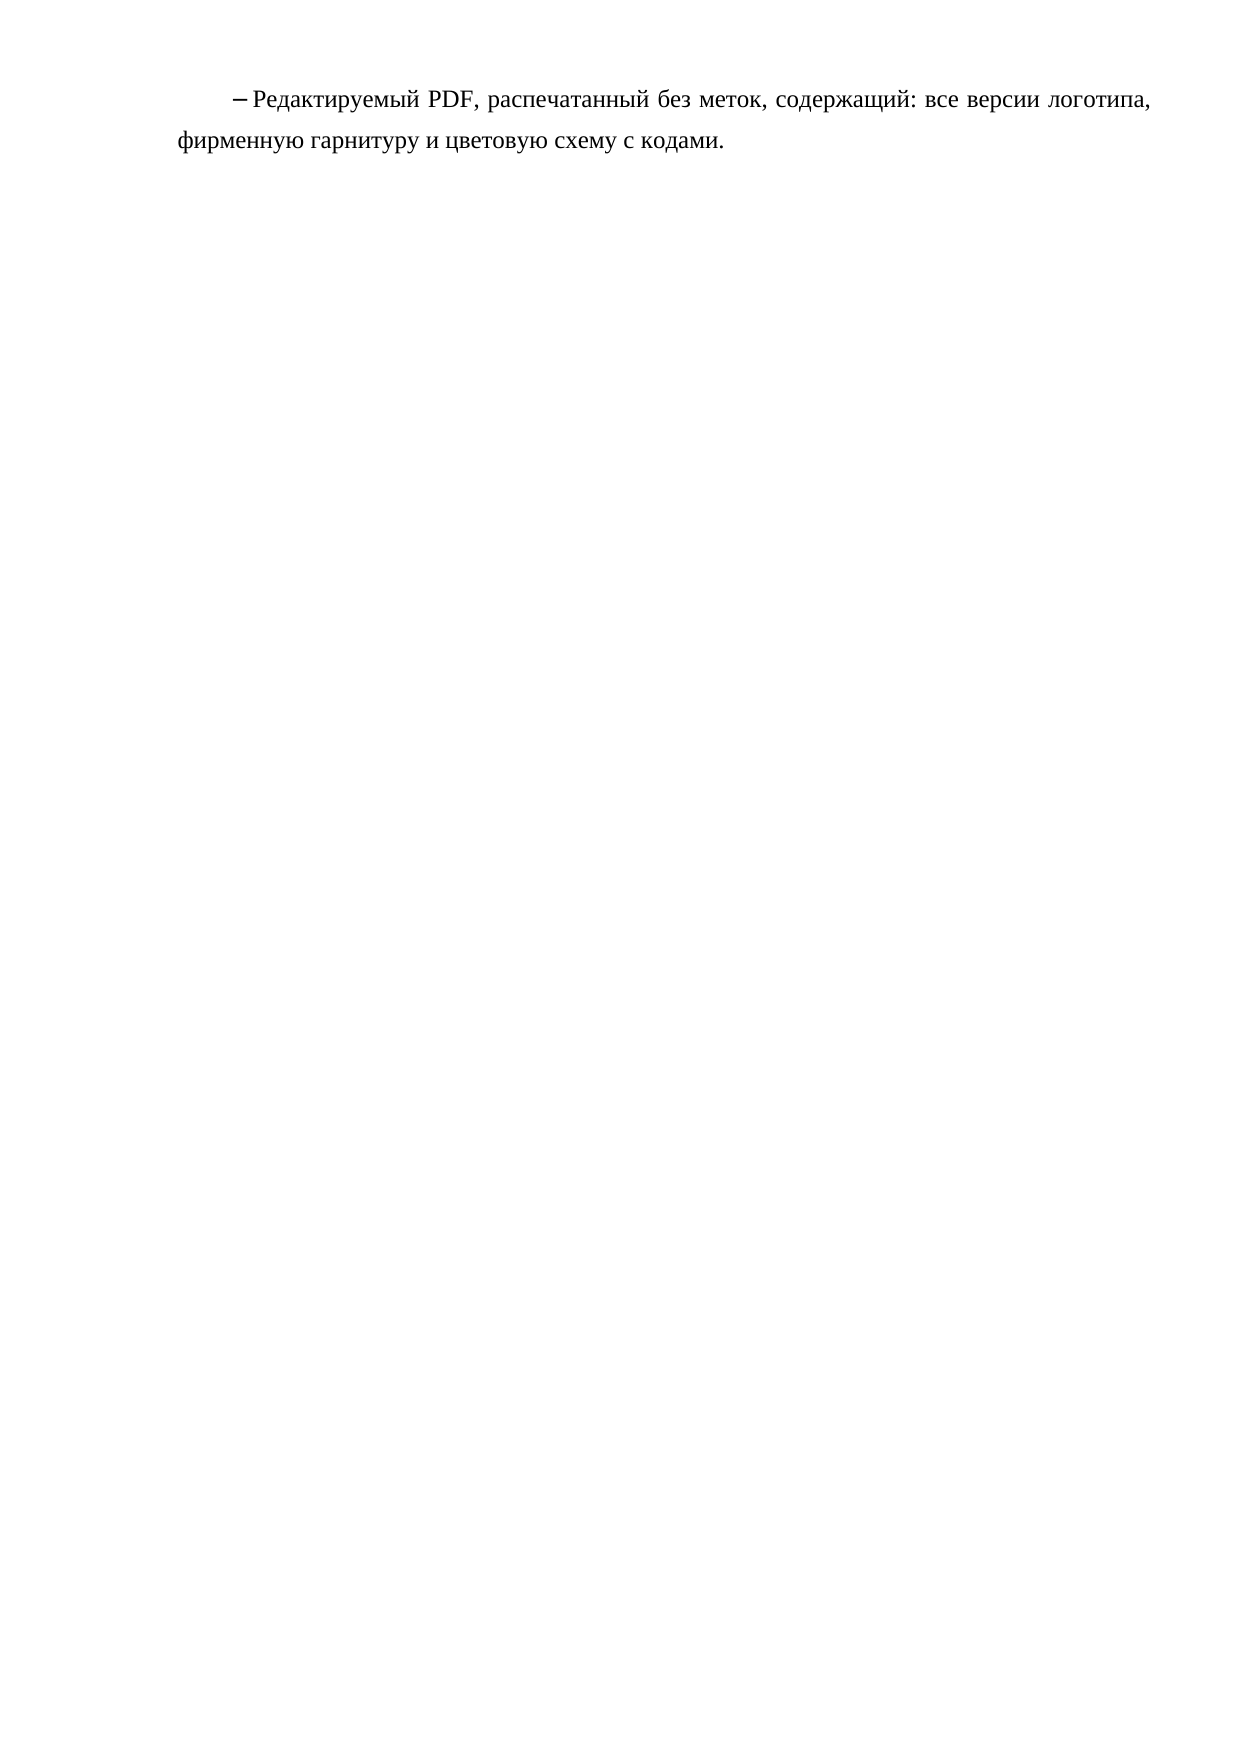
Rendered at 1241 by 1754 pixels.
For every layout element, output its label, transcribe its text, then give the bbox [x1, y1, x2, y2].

list Редактируемый PDF, распечатанный без меток, содержащий: все версии логотипа, фирменную гарнитуру и цветовую схему с кодами. [177, 74, 1152, 154]
